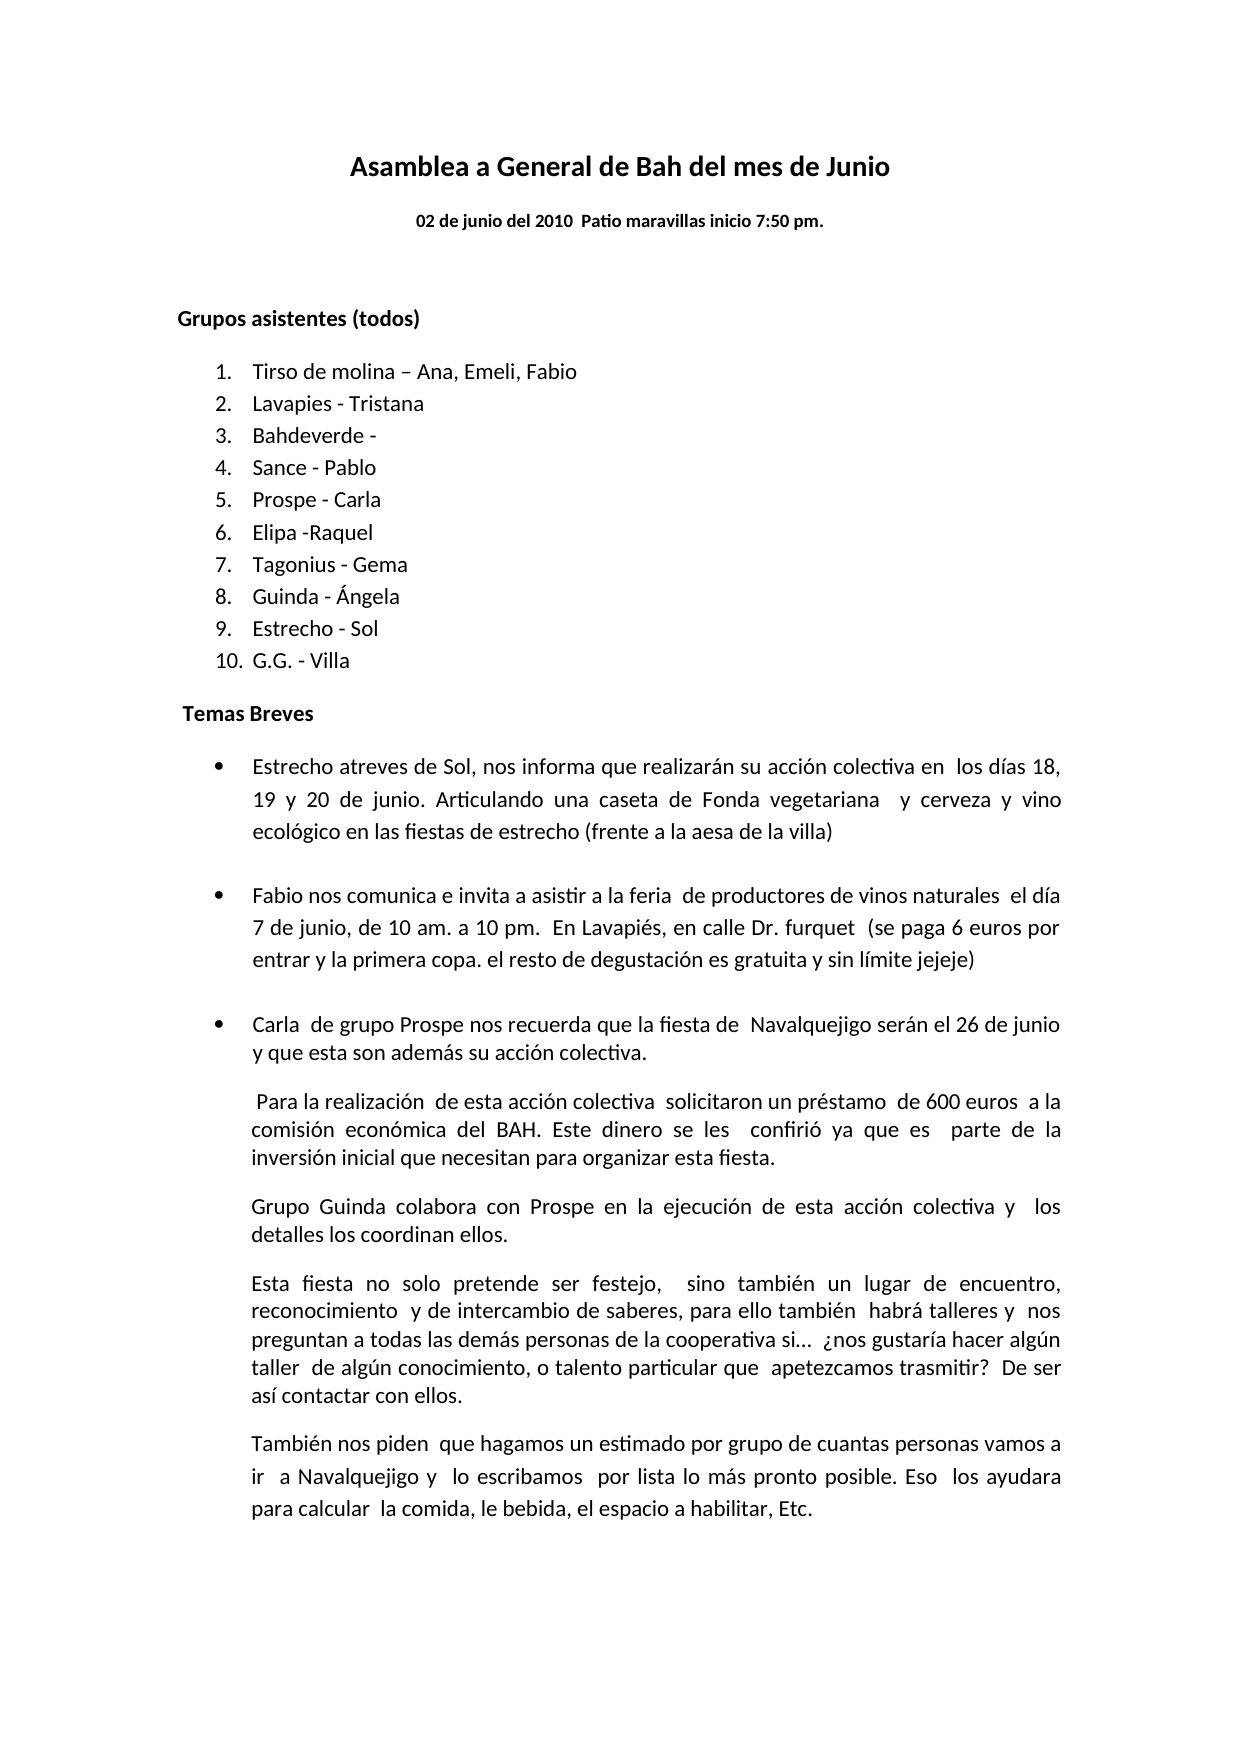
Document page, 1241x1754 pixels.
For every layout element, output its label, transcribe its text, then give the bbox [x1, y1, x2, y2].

text Esta fiesta no solo pretende ser festejo, sino también un lugar de encuentro, reconocimiento y de intercambio de saberes, para ello también habrá talleres y nos preguntan a todas las demás personas de la cooperativa si… ¿nos gustaría hacer algún taller de algún conocimiento, o talento particular que apetezcamos trasmitir? De ser así contactar con ellos. [251, 1269, 1063, 1409]
list Sance - Pablo [215, 453, 1063, 481]
list Guinda - Ángela [215, 582, 1063, 610]
text Asamblea a General de Bah del mes de Junio [177, 148, 1063, 183]
list Fabio nos comunica e invita a asistir a la feria de productores de vinos naturales el día 7 de junio, de 10 am. a 10 pm. En Lavapiés, en calle Dr. furquet (se paga 6 euros por entrar y la primera copa. el resto de degustación es gratuita y sin límite jejeje) [215, 881, 1063, 974]
text Grupo Guinda colabora con Prospe en la ejecución de esta acción colectiva y los detalles los coordinan ellos. [251, 1192, 1063, 1248]
list Tirso de molina – Ana, Emeli, Fabio [215, 357, 1063, 385]
list Carla de grupo Prospe nos recuerda que la fiesta de Navalquejigo serán el 26 de junio y que esta son además su acción colectiva. [215, 1010, 1063, 1066]
list Lavapies - Tristana [215, 389, 1063, 417]
text Temas Breves [177, 699, 1063, 727]
text Grupos asistentes (todos) [177, 304, 1063, 332]
list Elipa -Raquel [215, 518, 1063, 546]
text También nos piden que hagamos un estimado por grupo de cuantas personas vamos a ir a Navalquejigo y lo escribamos por lista lo más pronto posible. Eso los ayudara para calcular la comida, le bebida, el espacio a habilitar, Etc. [251, 1429, 1063, 1522]
text 02 de junio del 2010 Patio maravillas inicio 7:50 pm. [177, 209, 1063, 232]
list Prospe - Carla [215, 486, 1063, 513]
text Para la realización de esta acción colectiva solicitaron un préstamo de 600 euros a la comisión económica del BAH. Este dinero se les confirió ya que es parte de la inversión inicial que necesitan para organizar esta fiesta. [251, 1087, 1063, 1171]
list Tagonius - Gema [215, 550, 1063, 578]
list Estrecho - Sol [215, 614, 1063, 642]
list Estrecho atreves de Sol, nos informa que realizarán su acción colectiva en los días 18, 19 y 20 de junio. Articulando una caseta de Fonda vegetariana y cerveza y vino ecológico en las fiestas de estrecho (frente a la aesa de la villa) [215, 752, 1063, 845]
list Bahdeverde - [215, 421, 1063, 449]
list G.G. - Villa [215, 646, 1063, 674]
